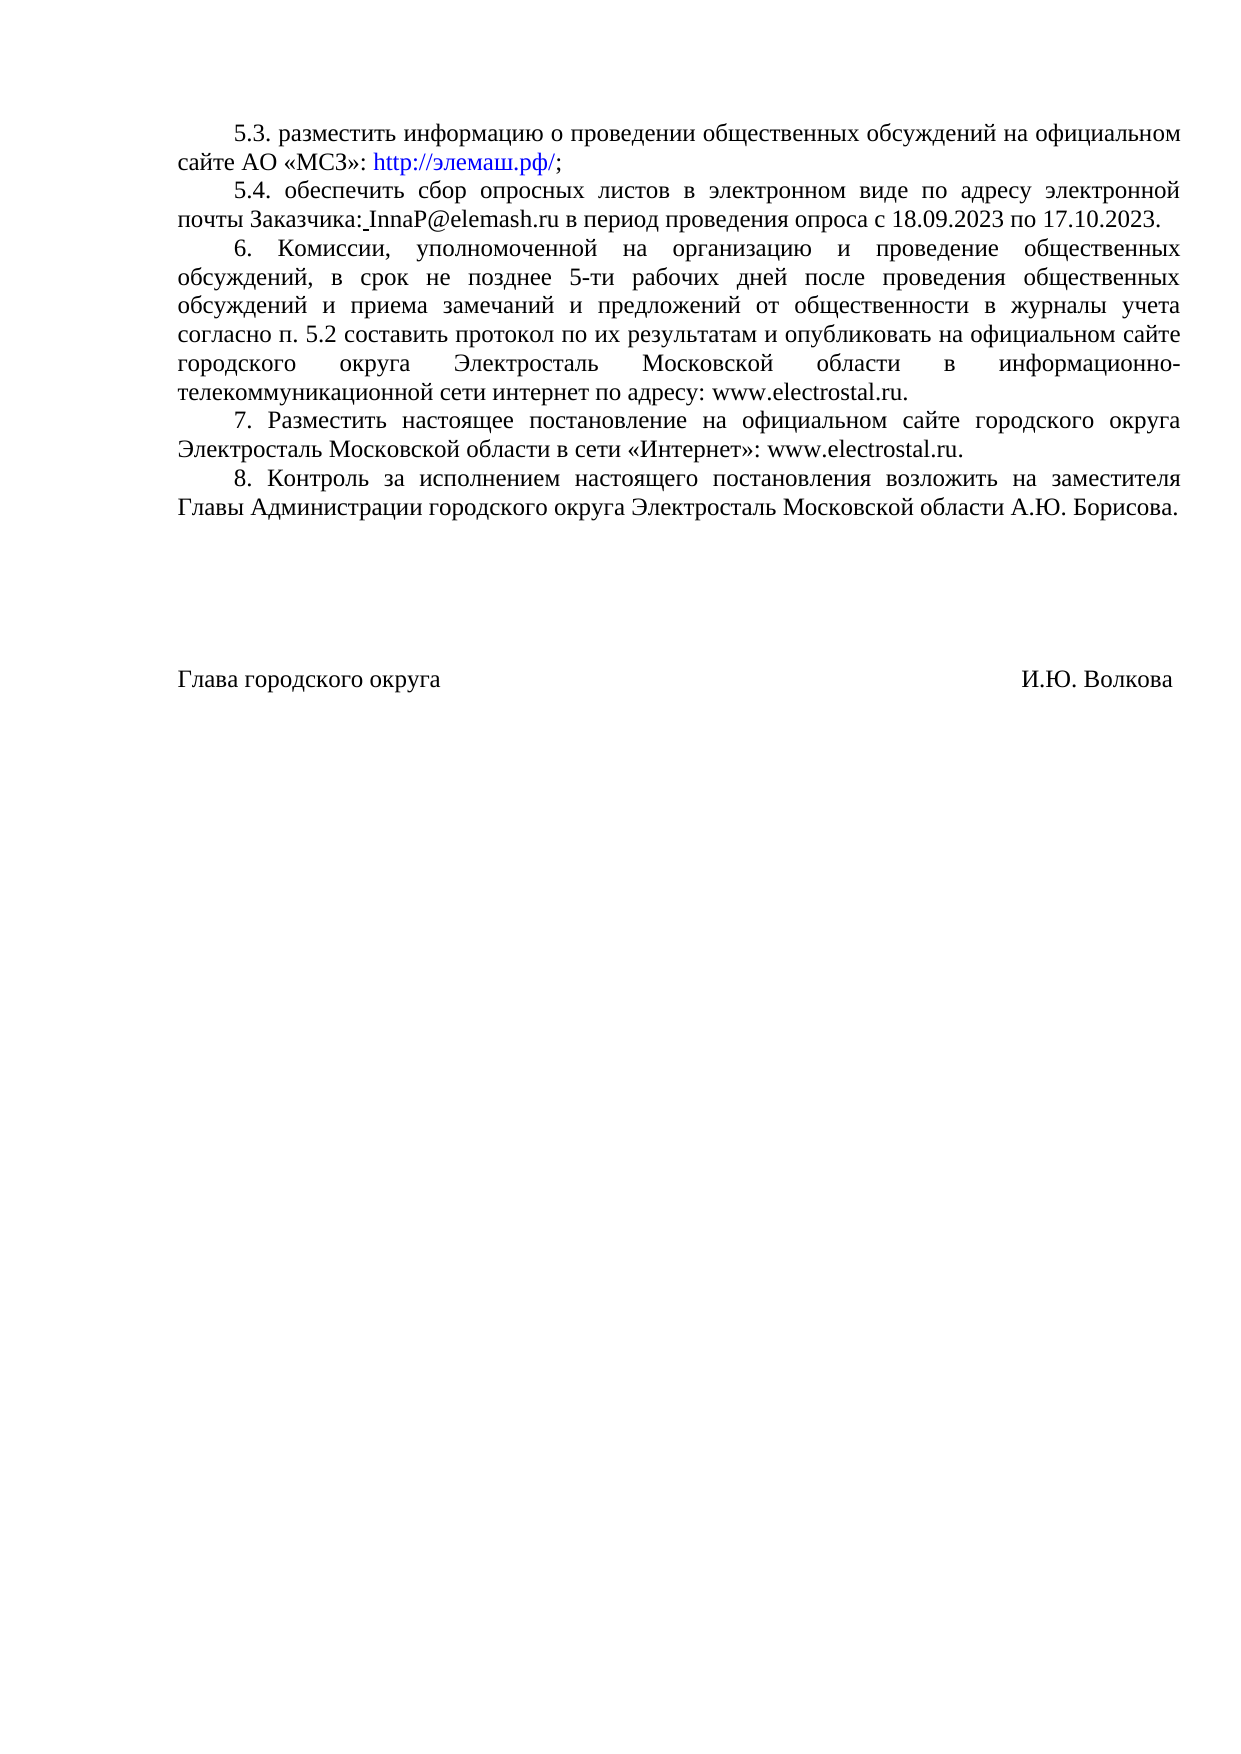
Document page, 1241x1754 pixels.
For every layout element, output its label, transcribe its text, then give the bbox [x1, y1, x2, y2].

text Глава городского округа И.Ю. Волкова [177, 664, 1181, 693]
text 5.3. разместить информацию о проведении общественных обсуждений на официальном сайте АО «МСЗ»: http://элемаш.рф/; [177, 118, 1181, 176]
text 8. Контроль за исполнением настоящего постановления возложить на заместителя Главы Администрации городского округа Электросталь Московской области А.Ю. Борисова. [177, 463, 1181, 521]
text 6. Комиссии, уполномоченной на организацию и проведение общественных обсуждений, в срок не позднее 5-ти рабочих дней после проведения общественных обсуждений и приема замечаний и предложений от общественности в журналы учета согласно п. 5.2 составить протокол по их результатам и опубликовать на официальном сайте городского округа Электросталь Московской области в информационно-телекоммуникационной сети интернет по адресу: www.electrostal.ru. [177, 233, 1181, 406]
text 5.4. обеспечить сбор опросных листов в электронном виде по адресу электронной почты Заказчика: InnaP@elemash.ru в период проведения опроса с 18.09.2023 по 17.10.2023. [177, 176, 1181, 233]
text 7. Разместить настоящее постановление на официальном сайте городского округа Электросталь Московской области в сети «Интернет»: www.electrostal.ru. [177, 406, 1181, 463]
